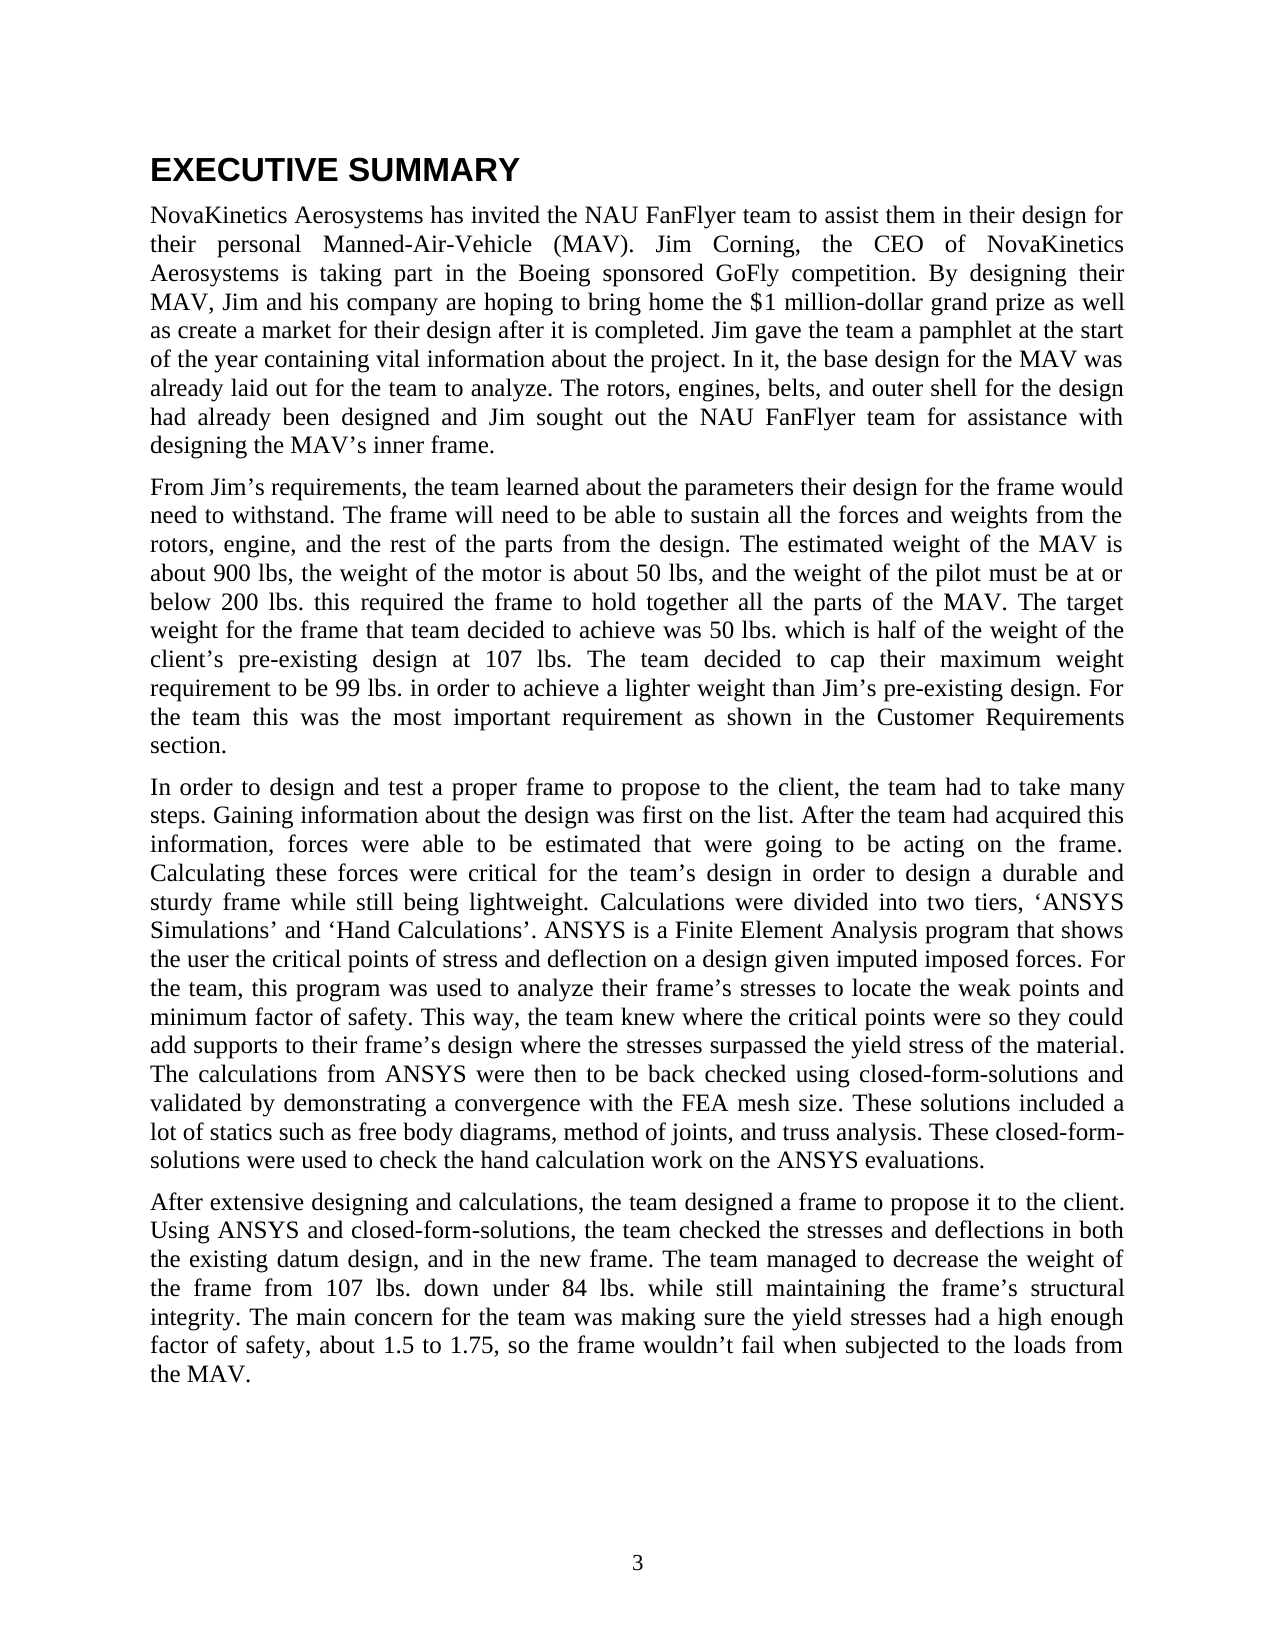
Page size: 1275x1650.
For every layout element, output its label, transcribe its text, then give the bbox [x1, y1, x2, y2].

text NovaKinetics Aerosystems has invited the NAU FanFlyer team to assist them in their design for their personal Manned-Air-Vehicle (MAV). Jim Corning, the CEO of NovaKinetics Aerosystems is taking part in the Boeing sponsored GoFly competition. By designing their MAV, Jim and his company are hoping to bring home the $1 million-dollar grand prize as well as create a market for their design after it is completed. Jim gave the team a pamphlet at the start of the year containing vital information about the project. In it, the base design for the MAV was already laid out for the team to analyze. The rotors, engines, belts, and outer shell for the design had already been designed and Jim sought out the NAU FanFlyer team for assistance with designing the MAV’s inner frame. [150, 200, 1125, 459]
subtitle EXECUTIVE SUMMARY [150, 150, 1125, 188]
text In order to design and test a proper frame to propose to the client, the team had to take many steps. Gaining information about the design was first on the list. After the team had acquired this information, forces were able to be estimated that were going to be acting on the frame. Calculating these forces were critical for the team’s design in order to design a durable and sturdy frame while still being lightweight. Calculations were divided into two tiers, ‘ANSYS Simulations’ and ‘Hand Calculations’. ANSYS is a Finite Element Analysis program that shows the user the critical points of stress and deflection on a design given imputed imposed forces. For the team, this program was used to analyze their frame’s stresses to locate the weak points and minimum factor of safety. This way, the team knew where the critical points were so they could add supports to their frame’s design where the stresses surpassed the yield stress of the material. The calculations from ANSYS were then to be back checked using closed-form-solutions and validated by demonstrating a convergence with the FEA mesh size. These solutions included a lot of statics such as free body diagrams, method of joints, and truss analysis. These closed-form-solutions were used to check the hand calculation work on the ANSYS evaluations. [150, 772, 1125, 1174]
text After extensive designing and calculations, the team designed a frame to propose it to the client. Using ANSYS and closed-form-solutions, the team checked the stresses and deflections in both the existing datum design, and in the new frame. The team managed to decrease the weight of the frame from 107 lbs. down under 84 lbs. while still maintaining the frame’s structural integrity. The main concern for the team was making sure the yield stresses had a high enough factor of safety, about 1.5 to 1.75, so the frame wouldn’t fail when subjected to the loads from the MAV. [150, 1187, 1125, 1388]
text From Jim’s requirements, the team learned about the parameters their design for the frame would need to withstand. The frame will need to be able to sustain all the forces and weights from the rotors, engine, and the rest of the parts from the design. The estimated weight of the MAV is about 900 lbs, the weight of the motor is about 50 lbs, and the weight of the pilot must be at or below 200 lbs. this required the frame to hold together all the parts of the MAV. The target weight for the frame that team decided to achieve was 50 lbs. which is half of the weight of the client’s pre-existing design at 107 lbs. The team decided to cap their maximum weight requirement to be 99 lbs. in order to achieve a lighter weight than Jim’s pre-existing design. For the team this was the most important requirement as shown in the Customer Requirements section. [150, 472, 1125, 759]
